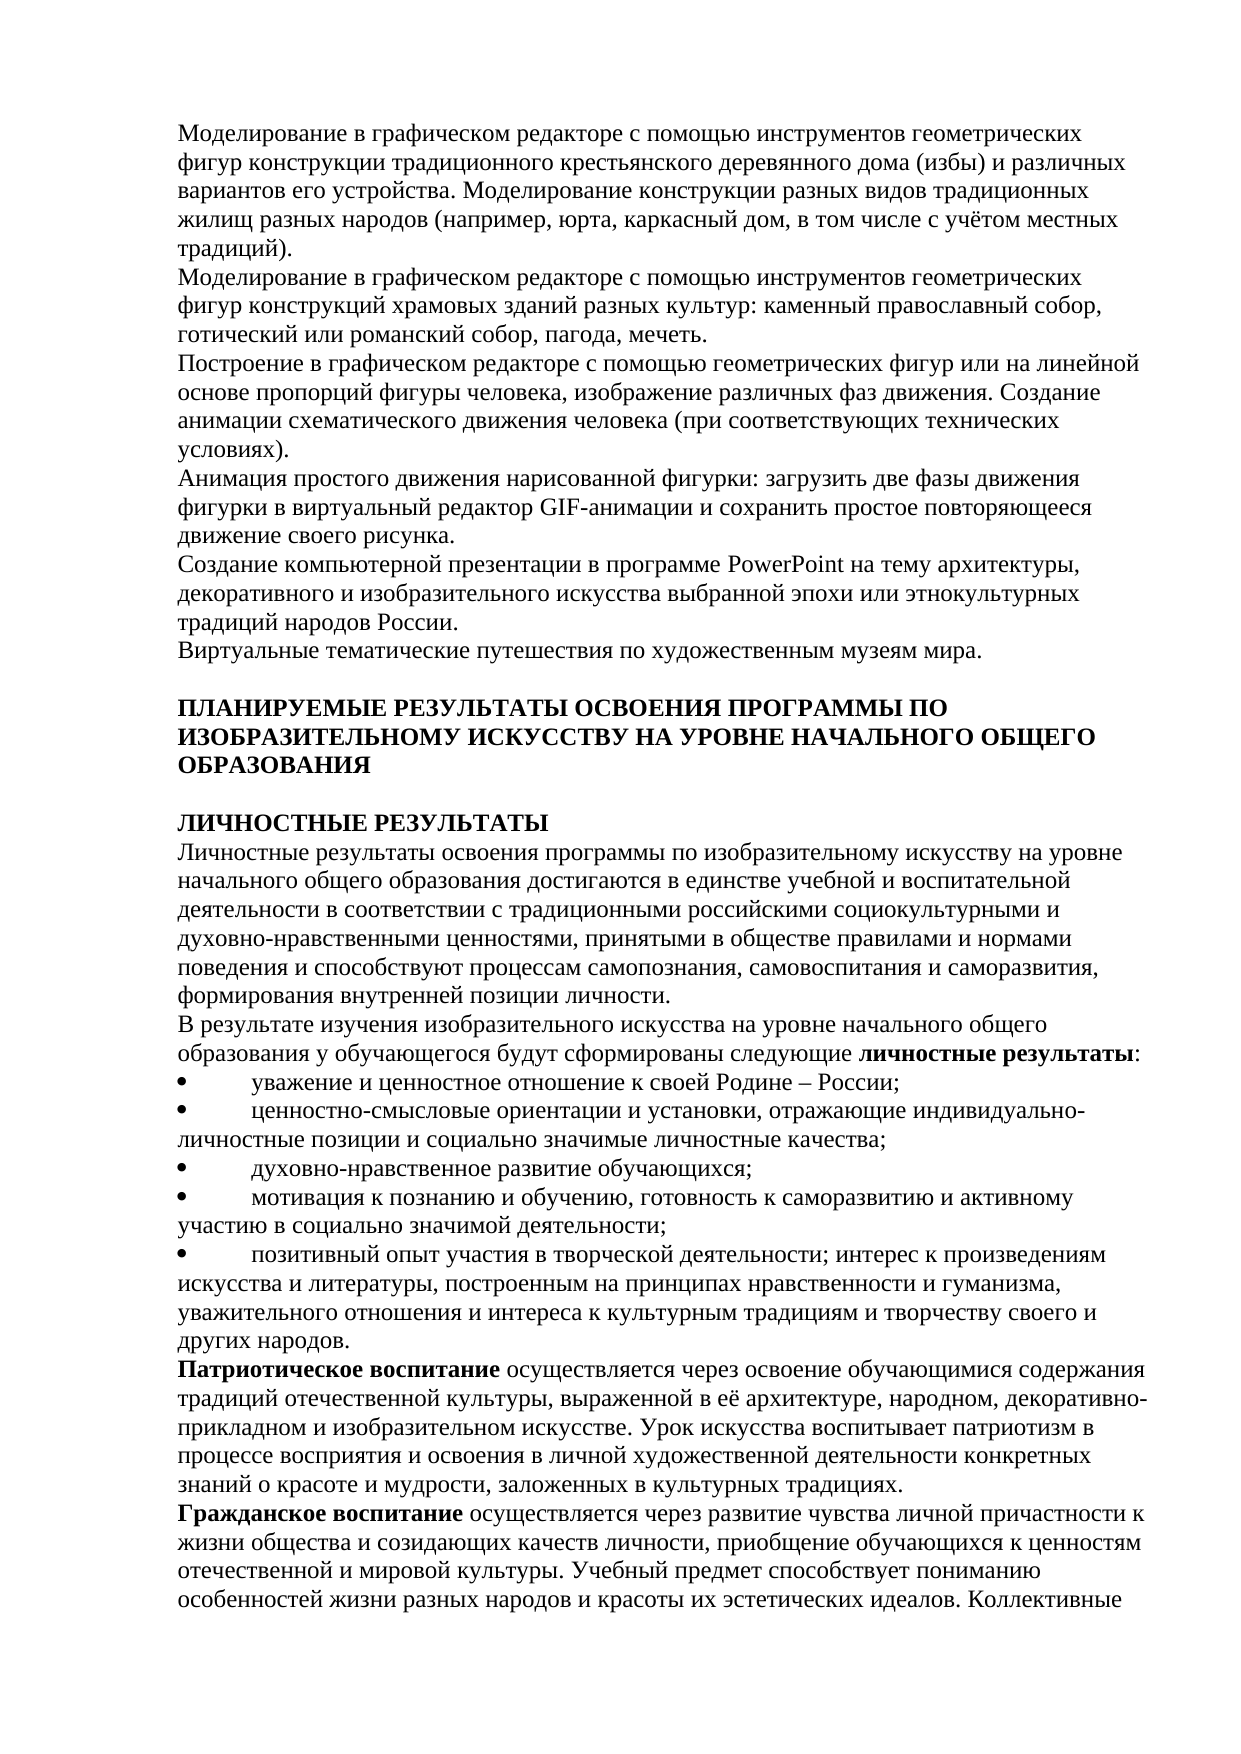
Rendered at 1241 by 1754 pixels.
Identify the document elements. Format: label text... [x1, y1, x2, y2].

text ПЛАНИРУЕМЫЕ РЕЗУЛЬТАТЫ ОСВОЕНИЯ ПРОГРАММЫ ПО ИЗОБРАЗИТЕЛЬНОМУ ИСКУССТВУ НА УРОВНЕ НАЧАЛЬНОГО ОБЩЕГО ОБРАЗОВАНИЯ [177, 693, 1152, 779]
text В результате изучения изобразительного искусства на уровне начального общего образования у обучающегося будут сформированы следующие личностные результаты: [177, 1009, 1152, 1067]
text Личностные результаты освоения программы по изобразительному искусству на уровне начального общего образования достигаются в единстве учебной и воспитательной деятельности в соответствии с традиционными российскими социокультурными и духовно-нравственными ценностями, принятыми в обществе правилами и нормами поведения и способствуют процессам самопознания, самовоспитания и саморазвития, формирования внутренней позиции личности. [177, 837, 1152, 1009]
text Патриотическое воспитание осуществляется через освоение обучающимися содержания традиций отечественной культуры, выраженной в её архитектуре, народном, декоративно-прикладном и изобразительном искусстве. Урок искусства воспитывает патриотизм в процессе восприятия и освоения в личной художественной деятельности конкретных знаний о красоте и мудрости, заложенных в культурных традициях. [177, 1354, 1152, 1498]
text Моделирование в графическом редакторе с помощью инструментов геометрических фигур конструкций храмовых зданий разных культур: каменный православный собор, готический или романский собор, пагода, мечеть. [177, 262, 1152, 348]
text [177, 1498, 1152, 1613]
text ЛИЧНОСТНЫЕ РЕЗУЛЬТАТЫ [177, 808, 1152, 837]
text Моделирование в графическом редакторе с помощью инструментов геометрических фигур конструкции традиционного крестьянского деревянного дома (избы) и различных вариантов его устройства. Моделирование конструкции разных видов традиционных жилищ разных народов (например, юрта, каркасный дом, в том числе с учётом местных традиций). [177, 118, 1152, 262]
list ценностно-смысловые ориентации и установки, отражающие индивидуально-личностные позиции и социально значимые личностные качества; [177, 1096, 1152, 1153]
list позитивный опыт участия в творческой деятельности; интерес к произведениям искусства и литературы, построенным на принципах нравственности и гуманизма, уважительного отношения и интереса к культурным традициям и творчеству своего и других народов. [177, 1239, 1152, 1354]
list мотивация к познанию и обучению, готовность к саморазвитию и активному участию в социально значимой деятельности; [177, 1182, 1152, 1239]
text Построение в графическом редакторе с помощью геометрических фигур или на линейной основе пропорций фигуры человека, изображение различных фаз движения. Создание анимации схематического движения человека (при соответствующих технических условиях). [177, 348, 1152, 463]
text Создание компьютерной презентации в программе PowerPoint на тему архитектуры, декоративного и изобразительного искусства выбранной эпохи или этнокультурных традиций народов России. [177, 549, 1152, 636]
text Виртуальные тематические путешествия по художественным музеям мира. [177, 636, 1152, 664]
list духовно-нравственное развитие обучающихся; [177, 1153, 1152, 1182]
text Анимация простого движения нарисованной фигурки: загрузить две фазы движения фигурки в виртуальный редактор GIF-анимации и сохранить простое повторяющееся движение своего рисунка. [177, 463, 1152, 549]
list уважение и ценностное отношение к своей Родине – России; [177, 1067, 1152, 1096]
